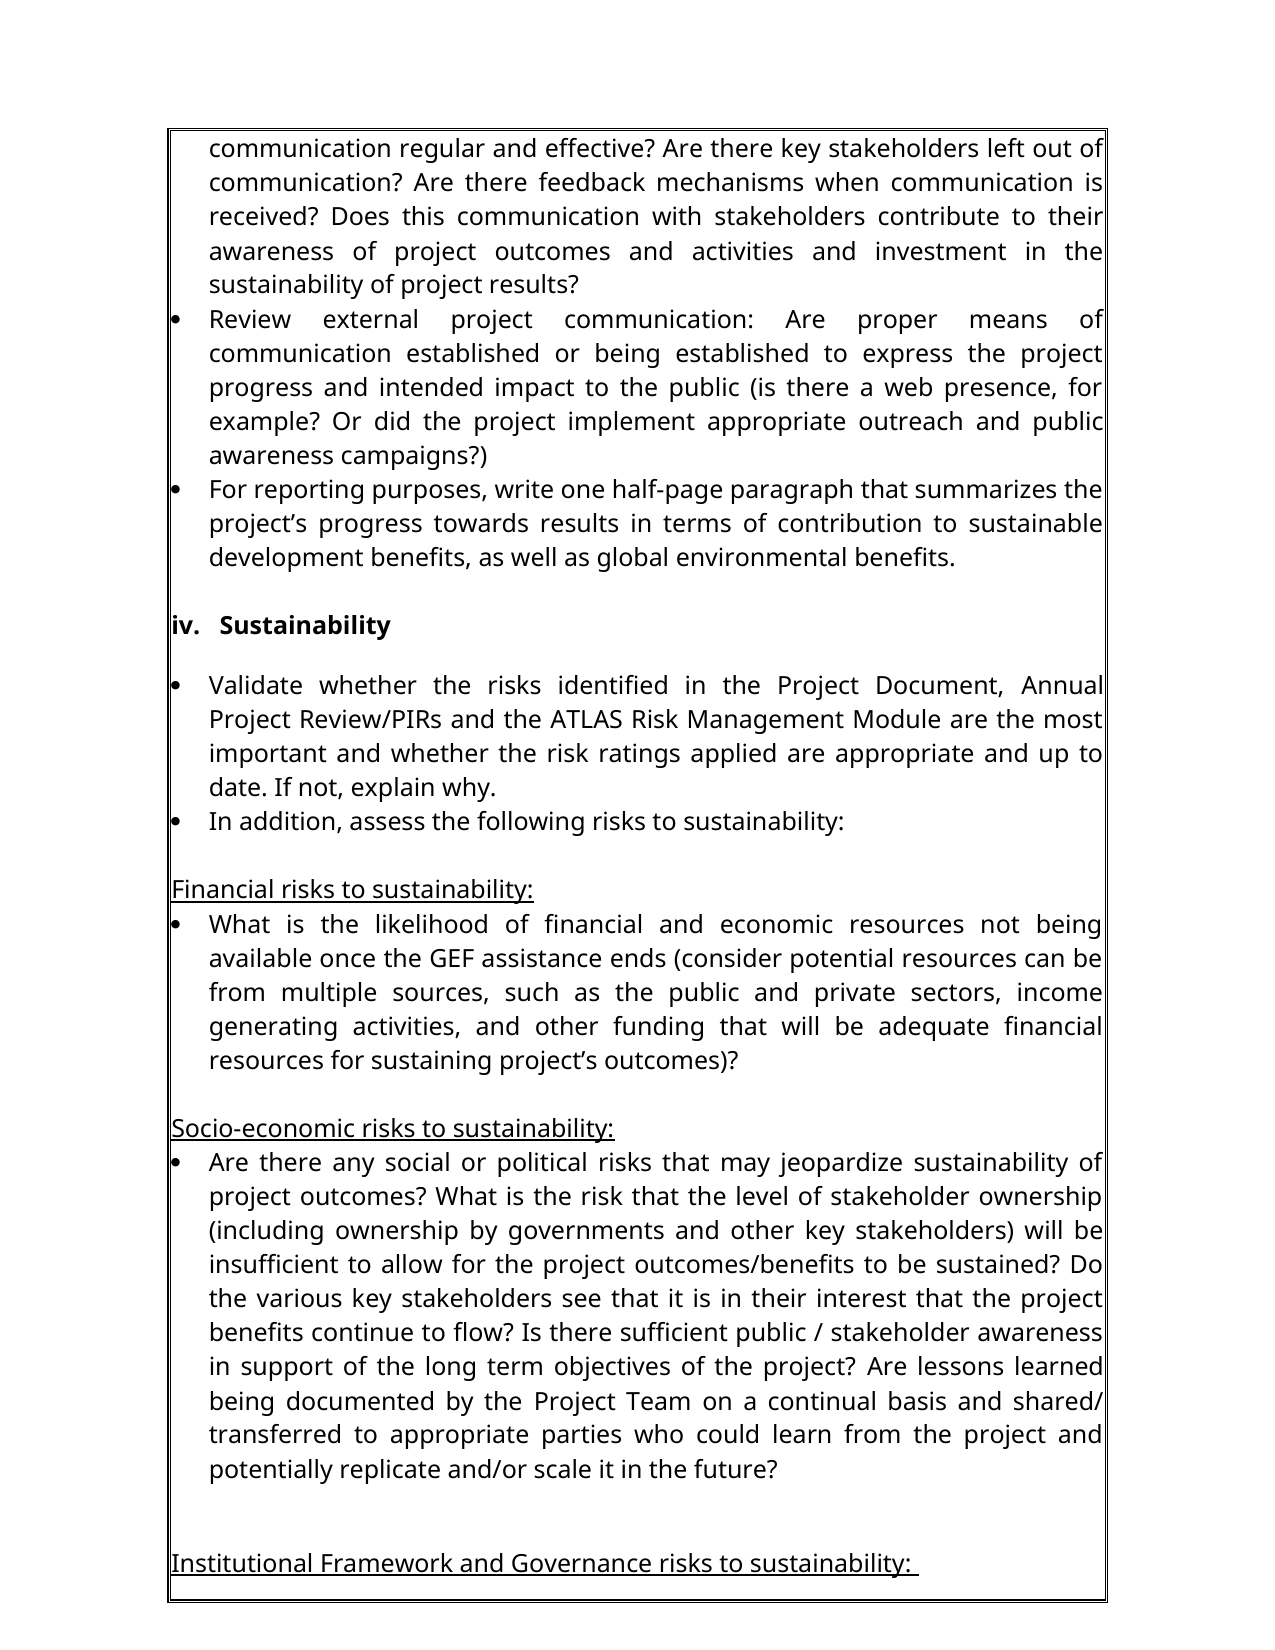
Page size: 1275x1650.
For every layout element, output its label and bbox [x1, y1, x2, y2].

table_cell [171, 131, 1105, 1599]
